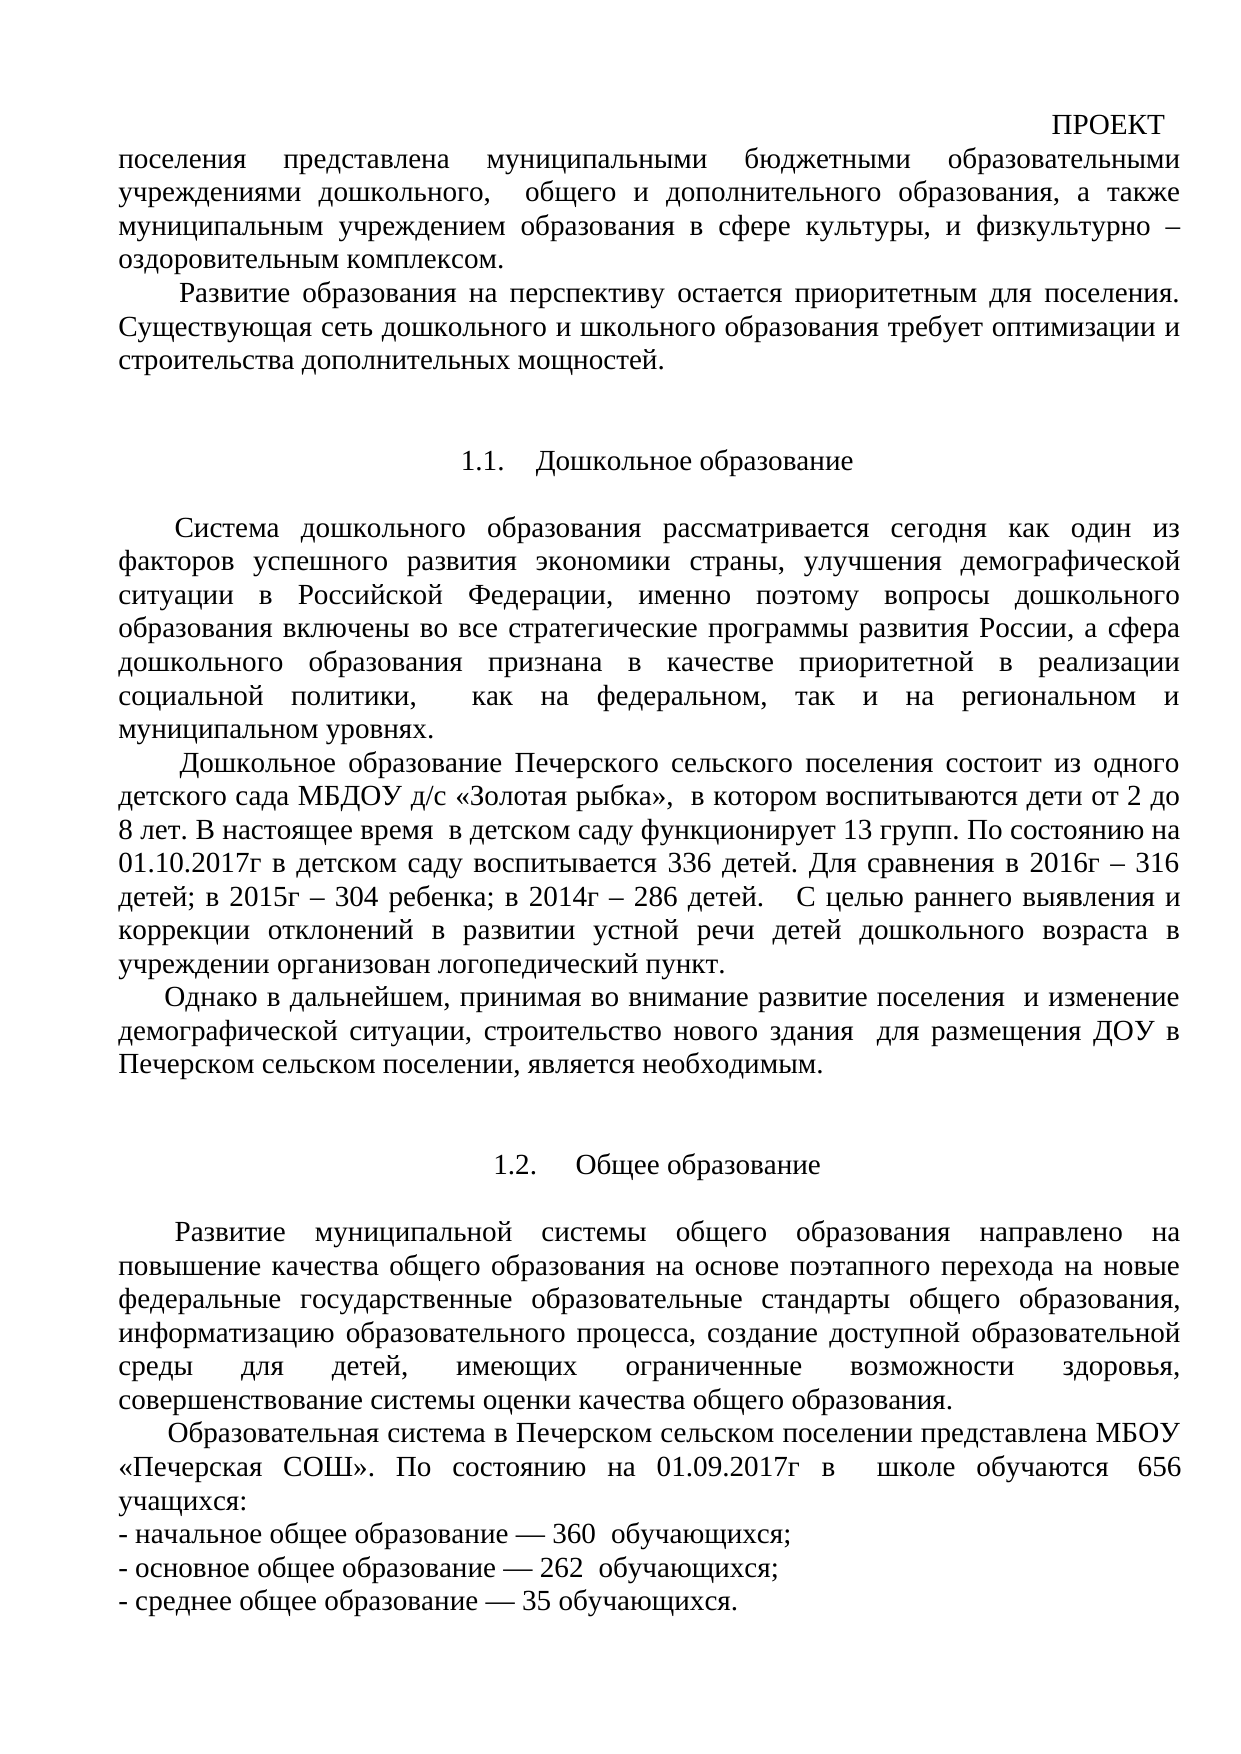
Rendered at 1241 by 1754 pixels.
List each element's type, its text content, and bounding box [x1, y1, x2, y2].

text - среднее общее образование — 35 обучающихся. [118, 1583, 1181, 1617]
list Дошкольное образование [133, 443, 1181, 476]
text Однако в дальнейшем, принимая во внимание развитие поселения и изменение демографической ситуации, строительство нового здания для размещения ДОУ в Печерском сельском поселении, является необходимым. [118, 979, 1181, 1080]
text - основное общее образование — 262 обучающихся; [118, 1550, 1181, 1583]
text - начальное общее образование — 360 обучающихся; [118, 1516, 1181, 1550]
text Дошкольное образование Печерского сельского поселения состоит из одного детского сада МБДОУ д/с «Золотая рыбка», в котором воспитываются дети от 2 до 8 лет. В настоящее время в детском саду функционирует 13 групп. По состоянию на 01.10.2017г в детском саду воспитывается 336 детей. Для сравнения в 2016г – 316 детей; в 2015г – 304 ребенка; в 2014г – 286 детей. С целью раннего выявления и коррекции отклонений в развитии устной речи детей дошкольного возраста в учреждении организован логопедический пункт. [118, 745, 1181, 979]
list Общее образование [133, 1147, 1181, 1181]
text Развитие муниципальной системы общего образования направлено на повышение качества общего образования на основе поэтапного перехода на новые федеральные государственные образовательные стандарты общего образования, информатизацию образовательного процесса, создание доступной образовательной среды для детей, имеющих ограниченные возможности здоровья, совершенствование системы оценки качества общего образования. [118, 1214, 1181, 1416]
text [118, 141, 1181, 275]
text Развитие образования на перспективу остается приоритетным для поселения. Существующая сеть дошкольного и школьного образования требует оптимизации и строительства дополнительных мощностей. [118, 275, 1181, 376]
text Система дошкольного образования рассматривается сегодня как один из факторов успешного развития экономики страны, улучшения демографической ситуации в Российской Федерации, именно поэтому вопросы дошкольного образования включены во все стратегические программы развития России, а сфера дошкольного образования признана в качестве приоритетной в реализации социальной политики, как на федеральном, так и на региональном и муниципальном уровнях. [118, 510, 1181, 745]
text Образовательная система в Печерском сельском поселении представлена МБОУ «Печерская СОШ». По состоянию на 01.09.2017г в школе обучаются 656 учащихся: [118, 1416, 1181, 1516]
